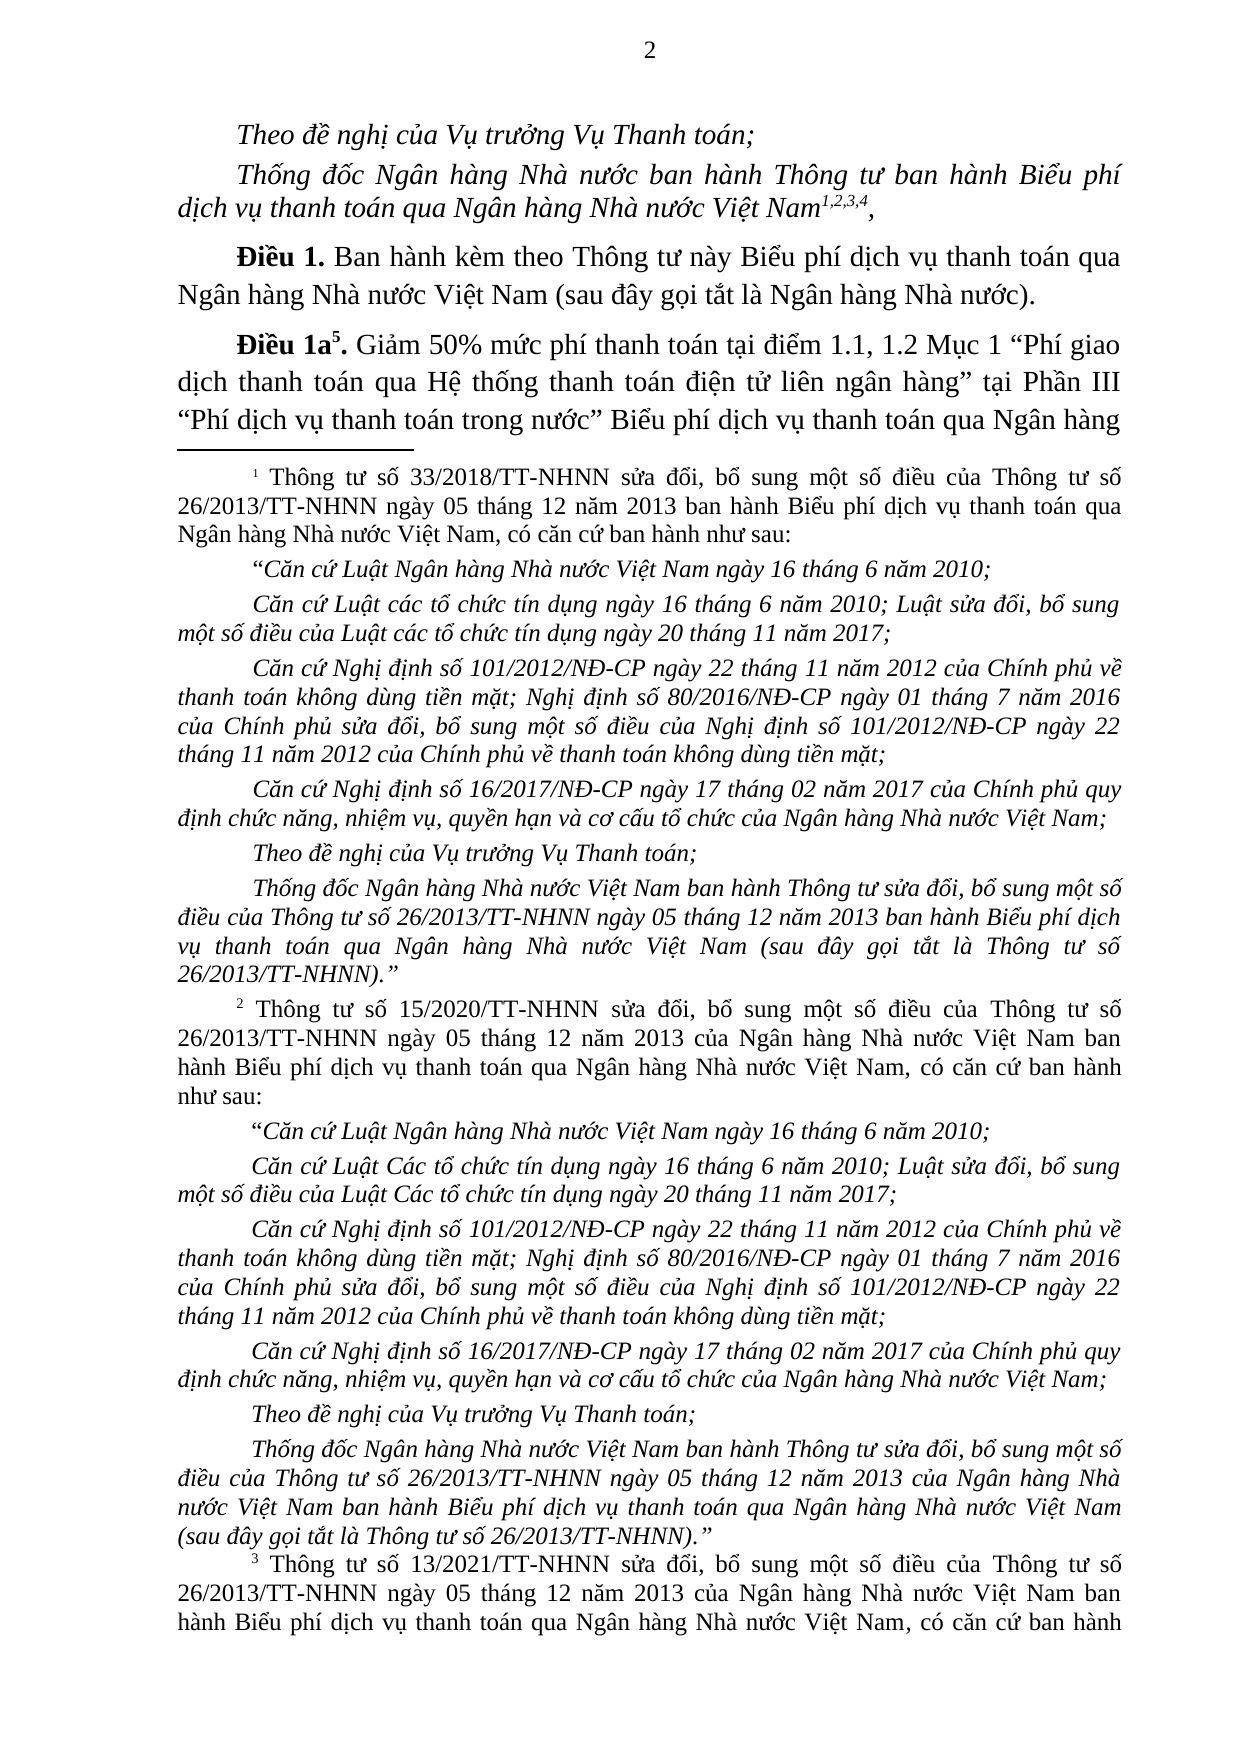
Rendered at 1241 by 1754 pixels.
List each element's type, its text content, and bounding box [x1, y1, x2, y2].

text Điều 1a. Giảm 50% mức phí thanh toán tại điểm 1.1, 1.2 Mục 1 “Phí giao dịch thanh toán qua Hệ thống thanh toán điện tử liên ngân hàng” tại Phần III “Phí dịch vụ thanh toán trong nước” Biểu phí dịch vụ thanh toán qua Ngân hàng Nhà nước Việt Nam ban hành kèm theo Thông tư này trong khoảng thời gian từ ngày 01/09/2021 đến hết ngày 30/6/2022. [177, 324, 1122, 437]
text Thống đốc Ngân hàng Nhà nước ban hành Thông tư ban hành Biểu phí dịch vụ thanh toán qua Ngân hàng Nhà nước Việt Nam,,,, [177, 158, 1122, 224]
text Theo đề nghị của Vụ trưởng Vụ Thanh toán; [177, 118, 1122, 151]
text Điều 1. Ban hành kèm theo Thông tư này Biểu phí dịch vụ thanh toán qua Ngân hàng Nhà nước Việt Nam (sau đây gọi tắt là Ngân hàng Nhà nước). [177, 237, 1122, 312]
